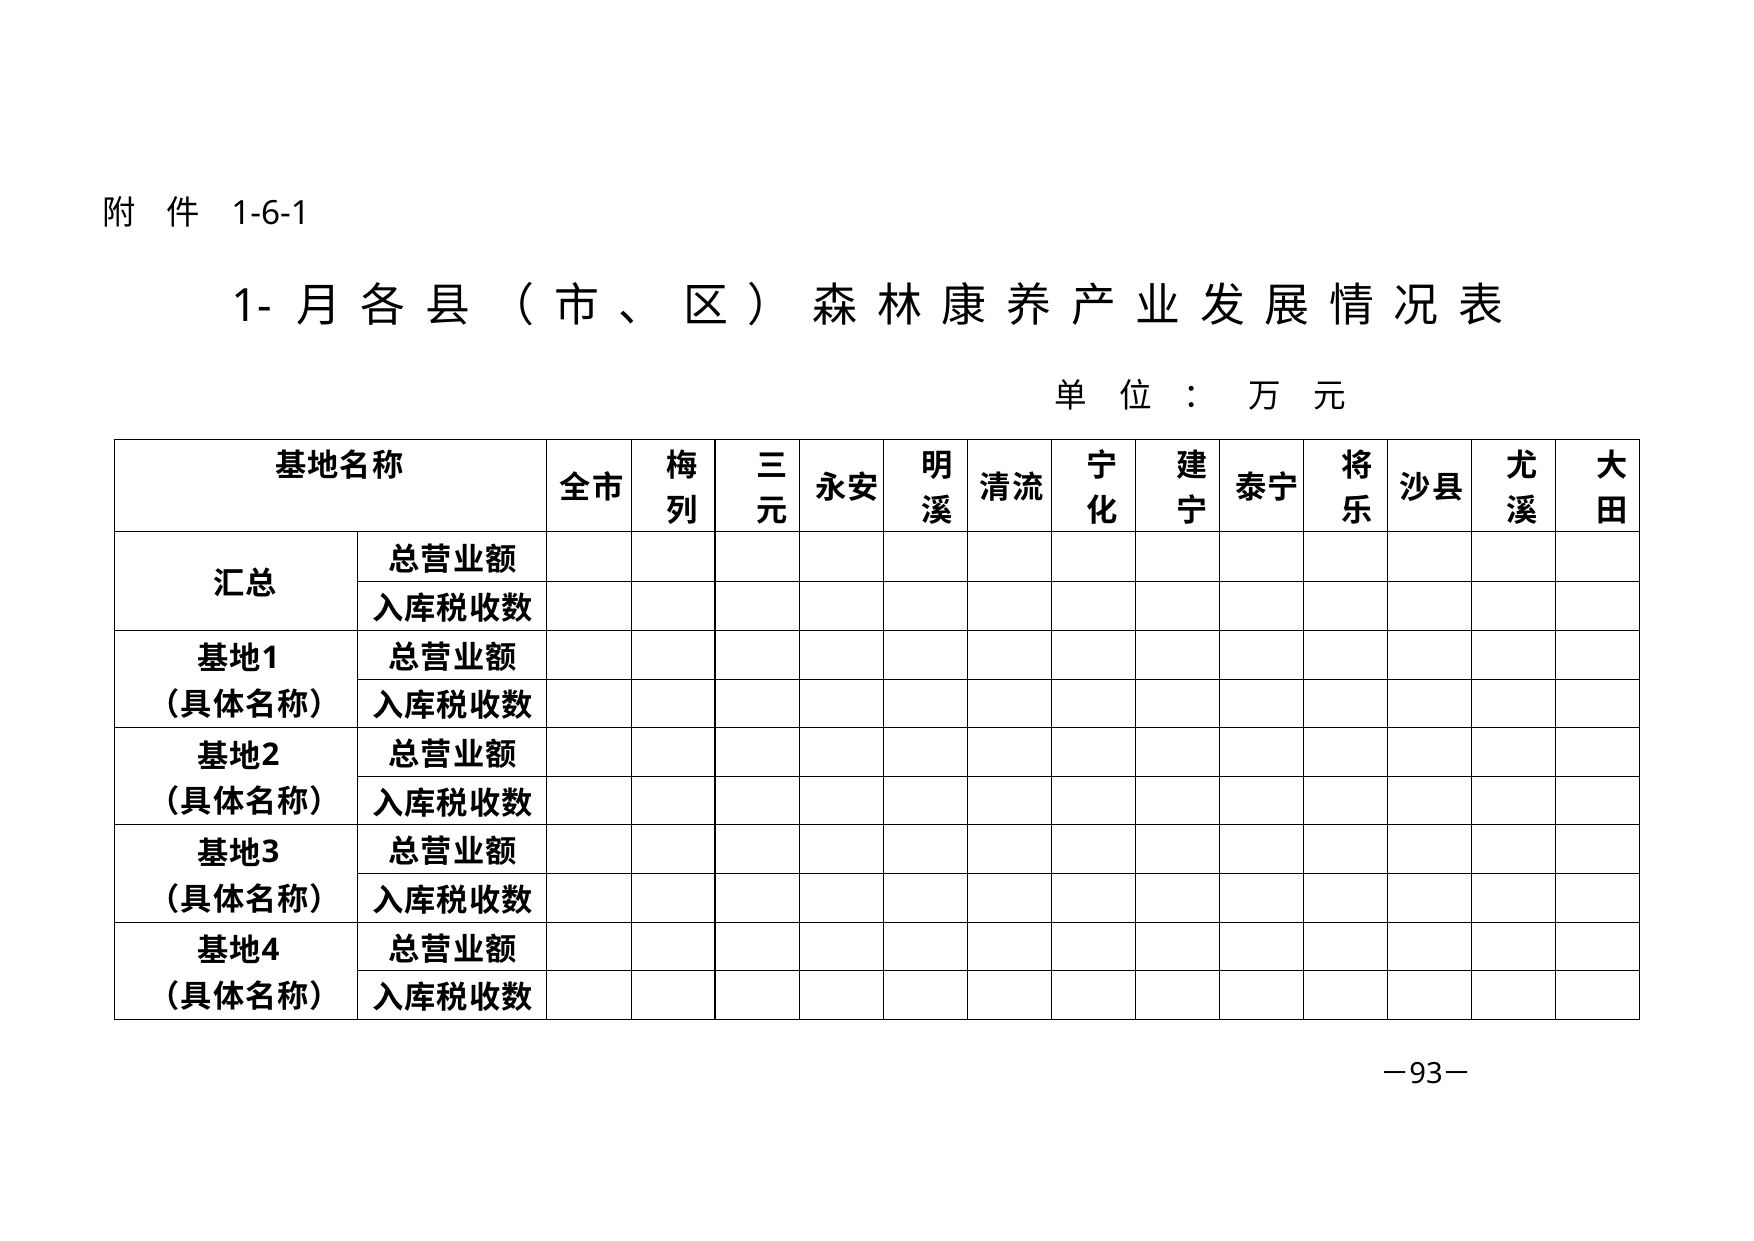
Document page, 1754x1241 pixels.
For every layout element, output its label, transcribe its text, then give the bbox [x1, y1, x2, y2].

table_cell [1472, 971, 1555, 1019]
table_cell [1304, 825, 1387, 873]
table_cell 总营业额 [358, 532, 546, 581]
table_cell [1556, 874, 1639, 922]
table_cell [1472, 680, 1555, 727]
table_cell [1052, 874, 1135, 922]
table_cell [1136, 728, 1219, 776]
table_cell [884, 825, 967, 873]
table_cell [884, 582, 967, 630]
table_cell [968, 532, 1051, 581]
table_header 尤溪 [1472, 440, 1555, 531]
table_cell [968, 680, 1051, 727]
table_cell [1472, 728, 1555, 776]
table_cell [1304, 532, 1387, 581]
table_cell [547, 971, 631, 1019]
table_cell [1220, 825, 1303, 873]
table_cell [1388, 631, 1471, 678]
table_cell [1388, 923, 1471, 970]
table_cell [1220, 532, 1303, 581]
table_cell 汇总 [115, 532, 357, 630]
table_header 永安 [800, 440, 883, 531]
table_cell [547, 680, 631, 727]
table_cell [968, 582, 1051, 630]
table_cell [1304, 680, 1387, 727]
table_cell [800, 680, 883, 727]
table_cell [1136, 825, 1219, 873]
table_cell [547, 825, 631, 873]
table_cell [1556, 582, 1639, 630]
table_cell [1472, 923, 1555, 970]
table_cell [1220, 777, 1303, 824]
table_cell [1052, 680, 1135, 727]
table_cell [968, 777, 1051, 824]
table_cell [1136, 582, 1219, 630]
table_cell [632, 874, 714, 922]
table_cell [1052, 923, 1135, 970]
table_cell [632, 532, 714, 581]
table_cell [1388, 874, 1471, 922]
table_cell [968, 631, 1051, 678]
text 单位：万元 [102, 347, 1652, 439]
table_cell [1220, 680, 1303, 727]
table_cell [884, 874, 967, 922]
table_cell [547, 874, 631, 922]
table_cell [800, 532, 883, 581]
table_header 建宁 [1136, 440, 1219, 531]
table_header 清流 [968, 440, 1051, 531]
table_cell [1556, 825, 1639, 873]
table_cell [968, 825, 1051, 873]
table_header 全市 [547, 440, 631, 531]
table_cell [884, 532, 967, 581]
table_header 将乐 [1304, 440, 1387, 531]
table_cell [1388, 728, 1471, 776]
table_cell [800, 874, 883, 922]
table_cell 入库税收数 [358, 971, 546, 1019]
table_cell [884, 777, 967, 824]
table_cell [632, 728, 714, 776]
table_cell [1388, 532, 1471, 581]
table_cell [884, 631, 967, 678]
table_cell [1304, 631, 1387, 678]
table_cell [1556, 532, 1639, 581]
table_cell [1136, 680, 1219, 727]
table_header 泰宁 [1220, 440, 1303, 531]
table_cell 入库税收数 [358, 680, 546, 727]
table_cell [1556, 777, 1639, 824]
table_cell [1556, 680, 1639, 727]
table_cell [884, 728, 967, 776]
table_cell [716, 971, 799, 1019]
table_cell 总营业额 [358, 728, 546, 776]
table_cell [1304, 582, 1387, 630]
table_cell [968, 971, 1051, 1019]
table_cell [632, 971, 714, 1019]
table_cell [1052, 777, 1135, 824]
text 1- 月各县（市、区）森林康养产业发展情况表 [102, 256, 1652, 347]
table_cell [716, 680, 799, 727]
table_cell 基地4 （具体名称） [115, 923, 357, 1019]
table_cell [632, 923, 714, 970]
table_cell [1220, 971, 1303, 1019]
table_cell [632, 582, 714, 630]
table_cell [800, 728, 883, 776]
table_cell 基地3 （具体名称） [115, 825, 357, 922]
table_header 明溪 [884, 440, 967, 531]
table_cell [1052, 825, 1135, 873]
table_cell [1472, 582, 1555, 630]
table_cell [716, 582, 799, 630]
table_cell [1472, 631, 1555, 678]
table_cell [884, 680, 967, 727]
table_header 宁化 [1052, 440, 1135, 531]
table_cell [800, 582, 883, 630]
table_cell [1304, 971, 1387, 1019]
text 附件1-6-1 [102, 164, 1652, 256]
table_cell [1052, 971, 1135, 1019]
table_cell [547, 923, 631, 970]
table_cell [1304, 777, 1387, 824]
table_cell [632, 825, 714, 873]
table_cell [968, 923, 1051, 970]
table_cell [547, 582, 631, 630]
table_cell [1136, 532, 1219, 581]
table_cell [1220, 582, 1303, 630]
table_cell [1052, 728, 1135, 776]
table_cell [1136, 923, 1219, 970]
table_cell [1472, 874, 1555, 922]
table_cell [968, 728, 1051, 776]
table_cell [1388, 680, 1471, 727]
table_cell [716, 825, 799, 873]
table_cell [716, 777, 799, 824]
table_cell [1472, 825, 1555, 873]
table_cell [1136, 631, 1219, 678]
table_cell [800, 631, 883, 678]
table_cell [547, 532, 631, 581]
table_header 大田 [1556, 440, 1639, 531]
table_cell [1220, 923, 1303, 970]
table_cell [800, 971, 883, 1019]
table_cell [1220, 631, 1303, 678]
table_cell [716, 631, 799, 678]
table_cell [632, 777, 714, 824]
table_cell [716, 532, 799, 581]
table_cell [1556, 971, 1639, 1019]
table_header 梅列 [632, 440, 714, 531]
table_header 三元 [716, 440, 799, 531]
table_cell [632, 680, 714, 727]
table_cell [800, 777, 883, 824]
table_cell [1556, 728, 1639, 776]
table_cell [547, 777, 631, 824]
table_header 基地名称 [115, 440, 546, 531]
table_cell [716, 874, 799, 922]
table_cell [1556, 631, 1639, 678]
table_cell [716, 923, 799, 970]
table_cell [1136, 777, 1219, 824]
table_cell [1052, 631, 1135, 678]
table_cell [884, 923, 967, 970]
table_cell [716, 728, 799, 776]
table_cell [1052, 532, 1135, 581]
table_cell [1388, 777, 1471, 824]
table_cell [1220, 874, 1303, 922]
table_cell [800, 923, 883, 970]
table_cell [547, 631, 631, 678]
table_cell [1136, 874, 1219, 922]
table_cell [1304, 874, 1387, 922]
table_cell 入库税收数 [358, 874, 546, 922]
table_cell [632, 631, 714, 678]
table_cell 总营业额 [358, 825, 546, 873]
table_cell [1220, 728, 1303, 776]
table_cell 总营业额 [358, 631, 546, 678]
table_cell [1388, 971, 1471, 1019]
table_cell [1556, 923, 1639, 970]
table_cell [1388, 825, 1471, 873]
table_cell [1388, 582, 1471, 630]
table_cell 总营业额 [358, 923, 546, 970]
table_cell [1052, 582, 1135, 630]
table_cell [1472, 777, 1555, 824]
table_cell [1472, 532, 1555, 581]
table_cell [1304, 923, 1387, 970]
table_cell [1304, 728, 1387, 776]
table_cell 基地2 （具体名称） [115, 728, 357, 824]
table_cell [800, 825, 883, 873]
table_cell 入库税收数 [358, 582, 546, 630]
table_cell 基地1 （具体名称） [115, 631, 357, 727]
table_cell [968, 874, 1051, 922]
table_cell [1136, 971, 1219, 1019]
table_header 沙县 [1388, 440, 1471, 531]
table_cell [547, 728, 631, 776]
table_cell 入库税收数 [358, 777, 546, 824]
table_cell [884, 971, 967, 1019]
